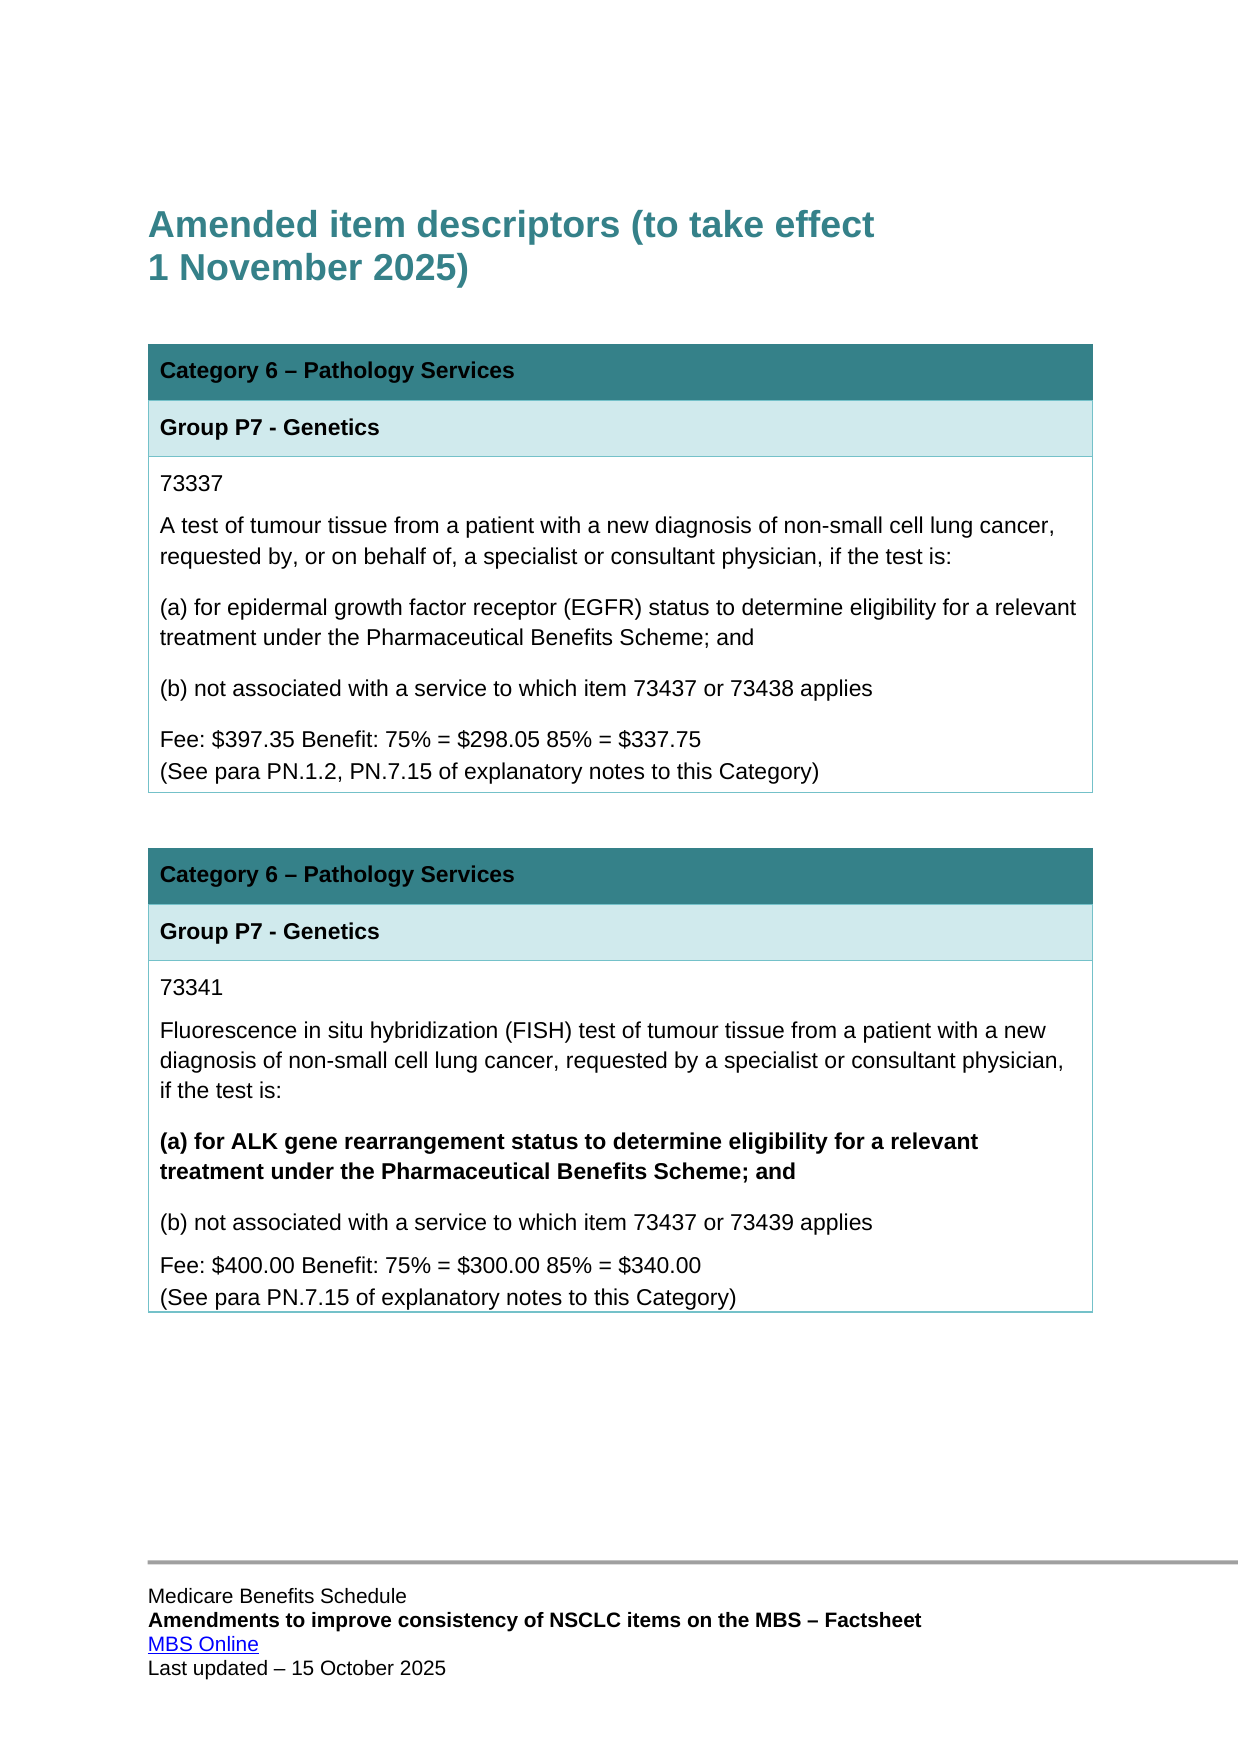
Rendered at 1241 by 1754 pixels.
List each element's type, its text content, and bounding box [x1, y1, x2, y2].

table_cell Group P7 - Genetics [149, 401, 1092, 456]
subtitle Amended item descriptors (to take effect 1 November 2025) [148, 202, 1092, 288]
table_header Category 6 – Pathology Services [149, 345, 1092, 400]
table_cell Group P7 - Genetics [149, 905, 1092, 960]
table_cell 73337 A test of tumour tissue from a patient with a new diagnosis of non-small cell lung cancer, requested by, or on behalf of, a specialist or consultant physician, if the test is: (a) for epidermal growth factor receptor (EGFR) status to determine eligibility for a relevant treatment under the Pharmaceutical Benefits Scheme; and (b) not associated with a service to which item 73437 or 73438 applies Fee: $397.35 Benefit: 75% = $298.05 85% = $337.75 (See para PN.1.2, PN.7.15 of explanatory notes to this Category) [149, 457, 1092, 792]
table_cell 73341 Fluorescence in situ hybridization (FISH) test of tumour tissue from a patient with a new diagnosis of non-small cell lung cancer, requested by a specialist or consultant physician, if the test is: (a) for ALK gene rearrangement status to determine eligibility for a relevant treatment under the Pharmaceutical Benefits Scheme; and (b) not associated with a service to which item 73437 or 73439 applies Fee: $400.00 Benefit: 75% = $300.00 85% = $340.00 (See para PN.7.15 of explanatory notes to this Category) [149, 961, 1092, 1311]
table_header Category 6 – Pathology Services [149, 849, 1092, 904]
